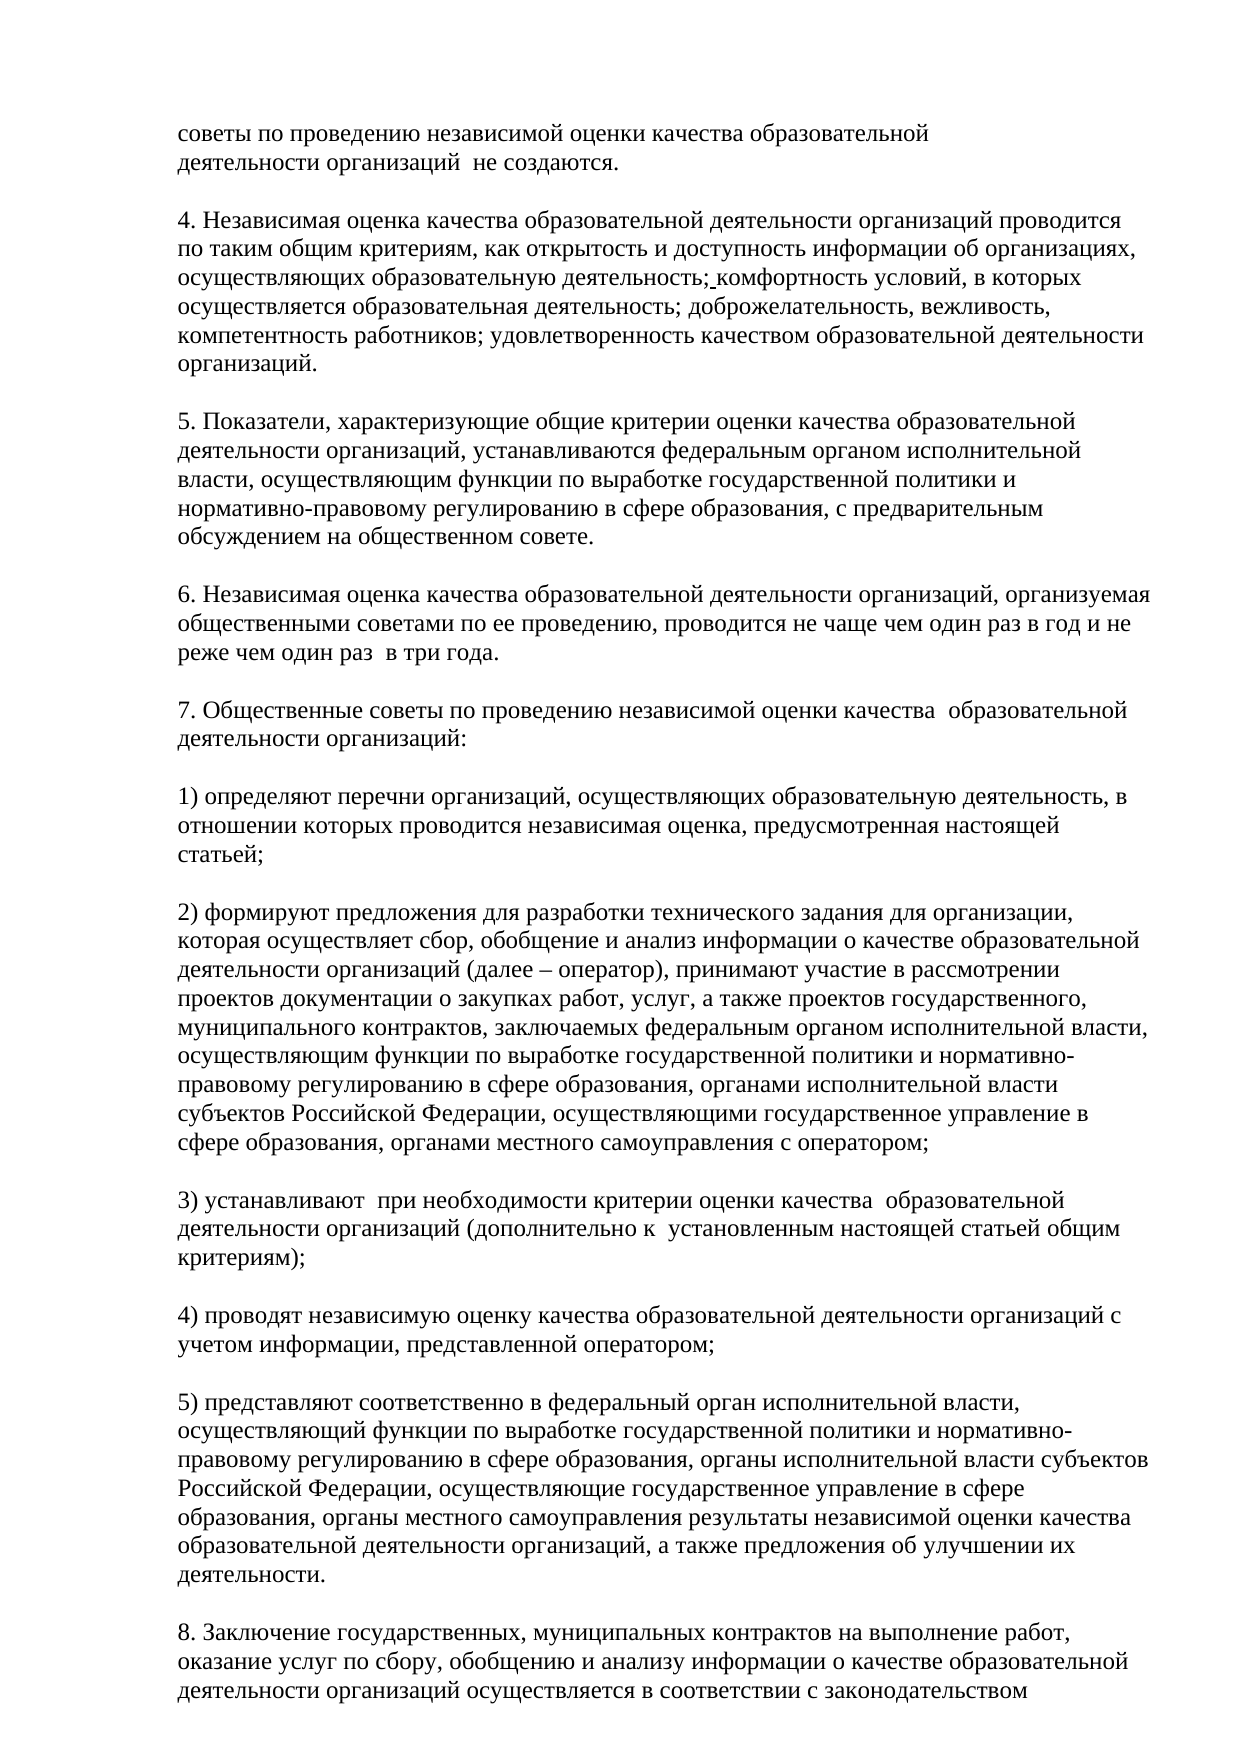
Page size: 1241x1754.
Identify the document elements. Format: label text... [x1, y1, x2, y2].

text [177, 118, 1152, 176]
text 7. Общественные советы по проведению независимой оценки качества образовательной деятельности организаций: [177, 695, 1152, 752]
text 5) представляют соответственно в федеральный орган исполнительной власти, осуществляющий функции по выработке государственной политики и нормативно-правовому регулированию в сфере образования, органы исполнительной власти субъектов Российской Федерации, осуществляющие государственное управление в сфере образования, органы местного самоуправления результаты независимой оценки качества образовательной деятельности организаций, а также предложения об улучшении их деятельности. [177, 1387, 1152, 1588]
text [177, 1617, 1152, 1703]
text 6. Независимая оценка качества образовательной деятельности организаций, организуемая общественными советами по ее проведению, проводится не чаще чем один раз в год и не реже чем один раз в три года. [177, 579, 1152, 666]
text 1) определяют перечни организаций, осуществляющих образовательную деятельность, в отношении которых проводится независимая оценка, предусмотренная настоящей статьей; [177, 781, 1152, 868]
text 2) формируют предложения для разработки технического задания для организации, которая осуществляет сбор, обобщение и анализ информации о качестве образовательной деятельности организаций (далее – оператор), принимают участие в рассмотрении проектов документации о закупках работ, услуг, а также проектов государственного, муниципального контрактов, заключаемых федеральным органом исполнительной власти, осуществляющим функции по выработке государственной политики и нормативно-правовому регулированию в сфере образования, органами исполнительной власти субъектов Российской Федерации, осуществляющими государственное управление в сфере образования, органами местного самоуправления с оператором; [177, 897, 1152, 1156]
text 4) проводят независимую оценку качества образовательной деятельности организаций с учетом информации, представленной оператором; [177, 1300, 1152, 1358]
text 5. Показатели, характеризующие общие критерии оценки качества образовательной деятельности организаций, устанавливаются федеральным органом исполнительной власти, осуществляющим функции по выработке государственной политики и нормативно-правовому регулированию в сфере образования, с предварительным обсуждением на общественном совете. [177, 406, 1152, 550]
text 4. Независимая оценка качества образовательной деятельности организаций проводится по таким общим критериям, как открытость и доступность информации об организациях, осуществляющих образовательную деятельность; комфортность условий, в которых осуществляется образовательная деятельность; доброжелательность, вежливость, компетентность работников; удовлетворенность качеством образовательной деятельности организаций. [177, 205, 1152, 377]
text 3) устанавливают при необходимости критерии оценки качества образовательной деятельности организаций (дополнительно к установленным настоящей статьей общим критериям); [177, 1185, 1152, 1271]
